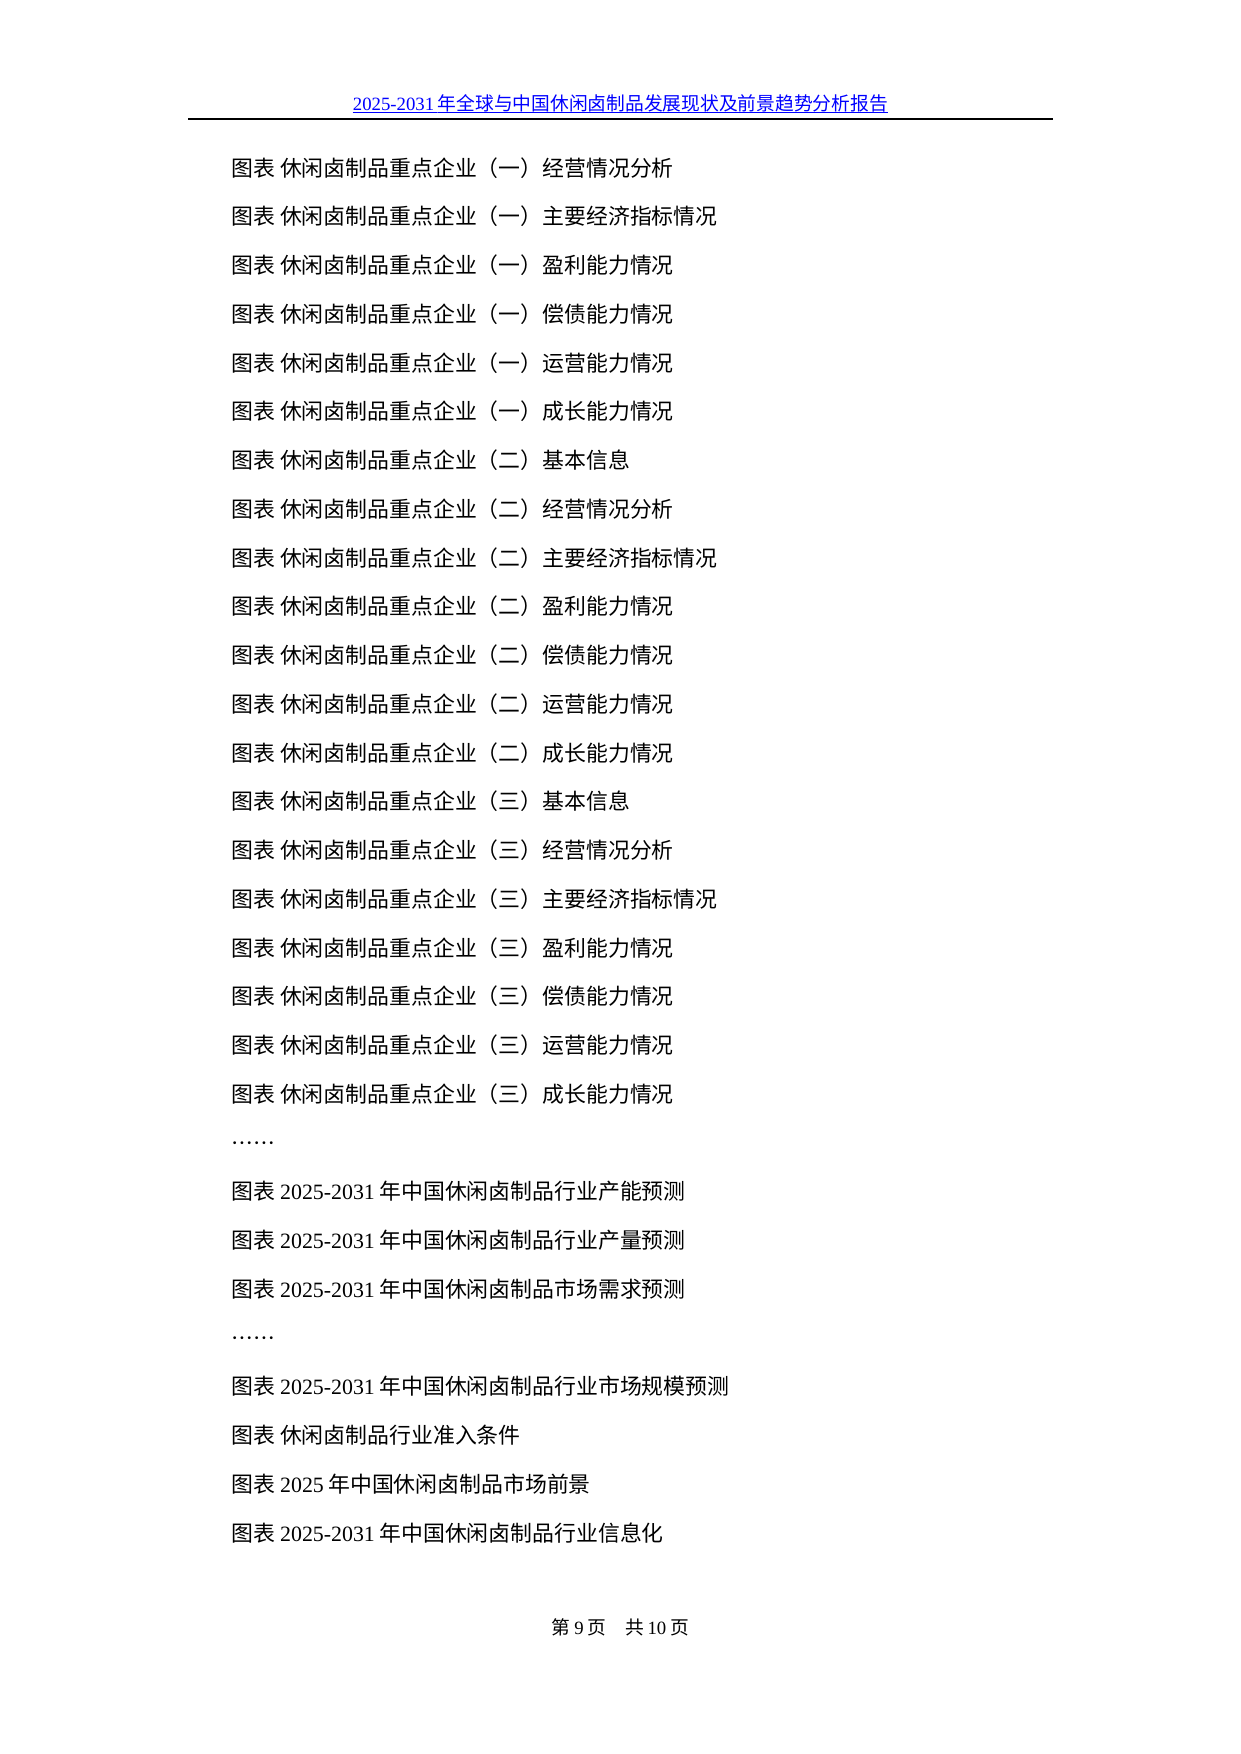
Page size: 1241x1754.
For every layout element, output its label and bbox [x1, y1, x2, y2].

text [187, 150, 1053, 1548]
